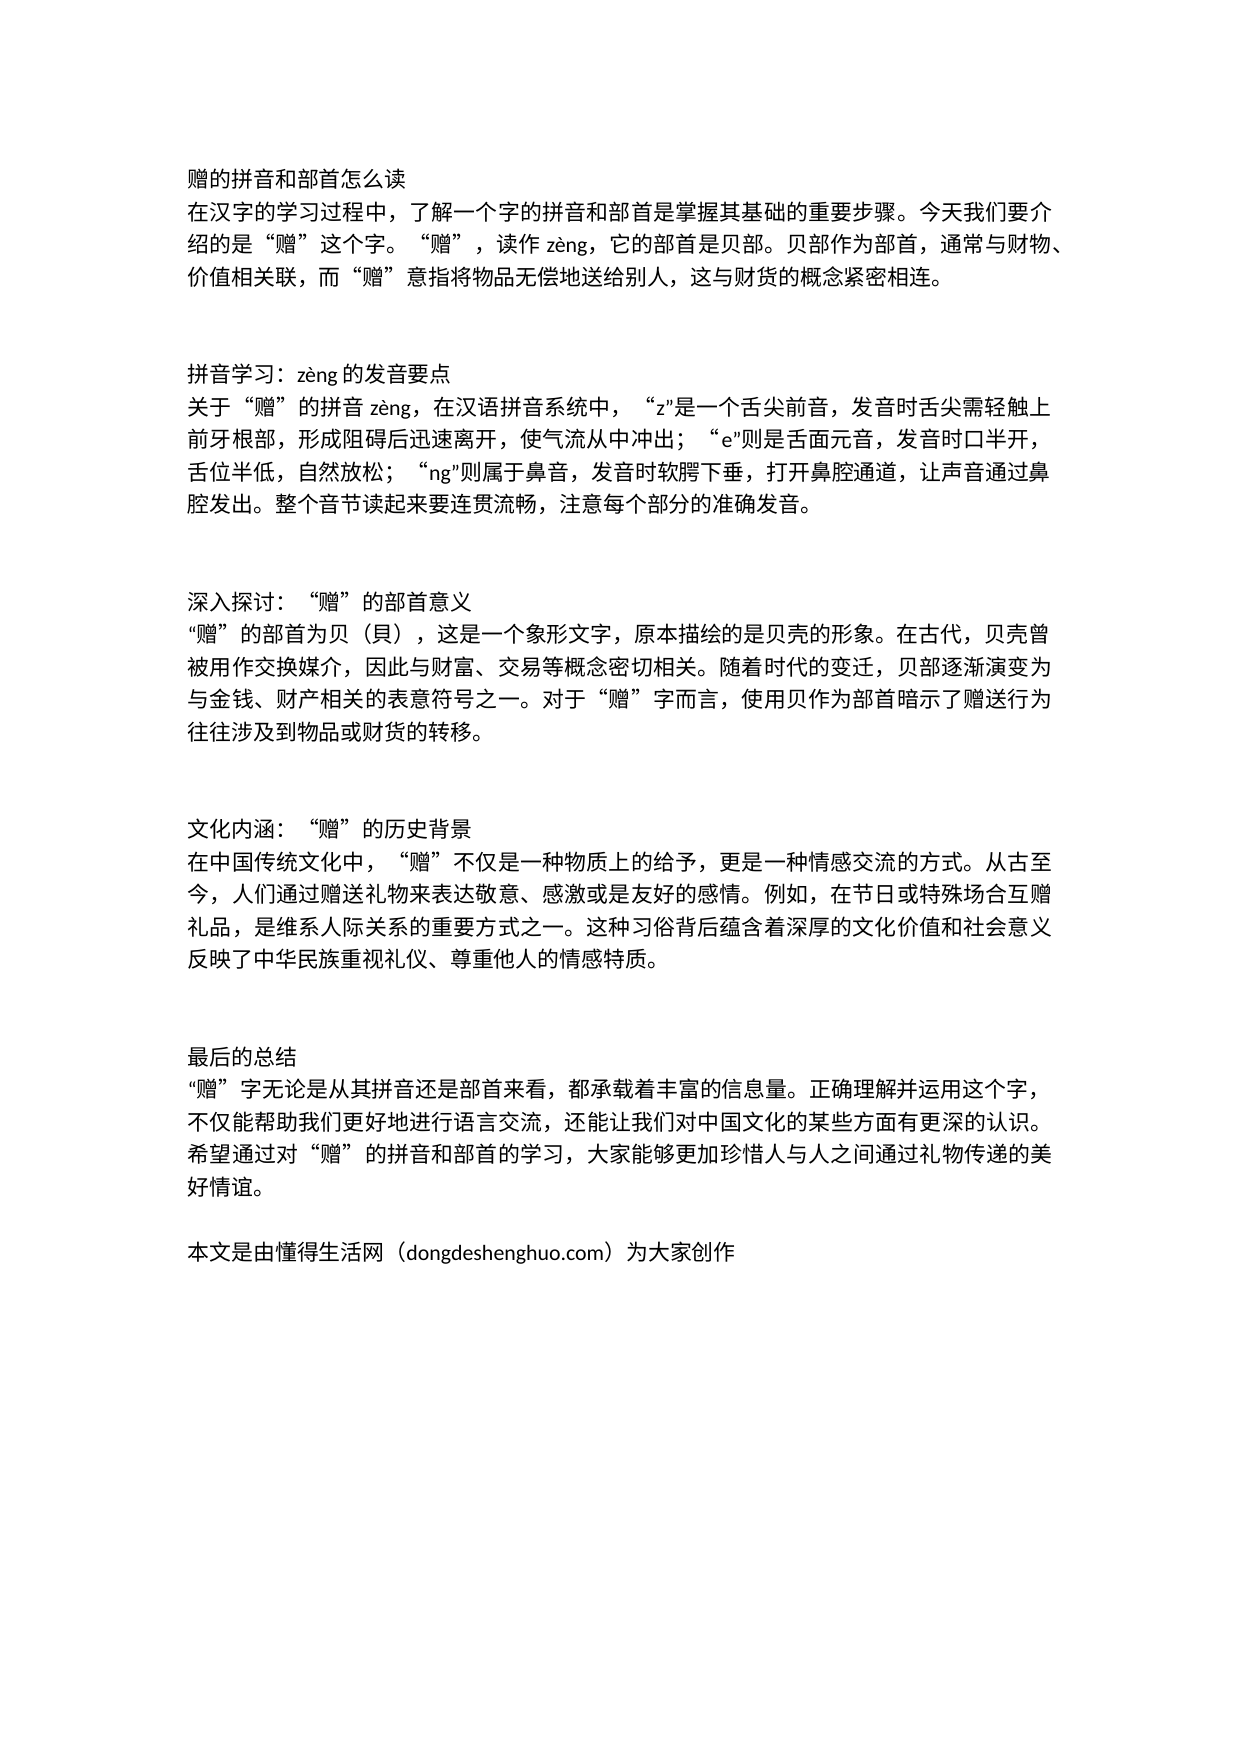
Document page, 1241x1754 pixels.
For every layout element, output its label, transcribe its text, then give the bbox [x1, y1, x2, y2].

text 关于“赠”的拼音zèng，在汉语拼音系统中，“z”是一个舌尖前音，发音时舌尖需轻触上前牙根部，形成阻碍后迅速离开，使气流从中冲出；“e”则是舌面元音，发音时口半开，舌位半低，自然放松；“ng”则属于鼻音，发音时软腭下垂，打开鼻腔通道，让声音通过鼻腔发出。整个音节读起来要连贯流畅，注意每个部分的准确发音。 [187, 389, 1053, 519]
text 在中国传统文化中，“赠”不仅是一种物质上的给予，更是一种情感交流的方式。从古至今，人们通过赠送礼物来表达敬意、感激或是友好的感情。例如，在节日或特殊场合互赠礼品，是维系人际关系的重要方式之一。这种习俗背后蕴含着深厚的文化价值和社会意义，反映了中华民族重视礼仪、尊重他人的情感特质。 [187, 844, 1053, 974]
text 赠的拼音和部首怎么读 [187, 162, 1053, 194]
text 文化内涵：“赠”的历史背景 [187, 812, 1053, 844]
text 深入探讨：“赠”的部首意义 [187, 584, 1053, 617]
text 最后的总结 [187, 1039, 1053, 1072]
text “赠”的部首为贝（貝），这是一个象形文字，原本描绘的是贝壳的形象。在古代，贝壳曾被用作交换媒介，因此与财富、交易等概念密切相关。随着时代的变迁，贝部逐渐演变为与金钱、财产相关的表意符号之一。对于“赠”字而言，使用贝作为部首暗示了赠送行为往往涉及到物品或财货的转移。 [187, 617, 1053, 747]
text “赠”字无论是从其拼音还是部首来看，都承载着丰富的信息量。正确理解并运用这个字，不仅能帮助我们更好地进行语言交流，还能让我们对中国文化的某些方面有更深的认识。希望通过对“赠”的拼音和部首的学习，大家能够更加珍惜人与人之间通过礼物传递的美好情谊。 [187, 1072, 1053, 1202]
text 本文是由懂得生活网（dongdeshenghuo.com）为大家创作 [187, 1234, 1053, 1267]
text 拼音学习：zèng的发音要点 [187, 357, 1053, 389]
text 在汉字的学习过程中，了解一个字的拼音和部首是掌握其基础的重要步骤。今天我们要介绍的是“赠”这个字。“赠”，读作zèng，它的部首是贝部。贝部作为部首，通常与财物、价值相关联，而“赠”意指将物品无偿地送给别人，这与财货的概念紧密相连。 [187, 194, 1053, 292]
